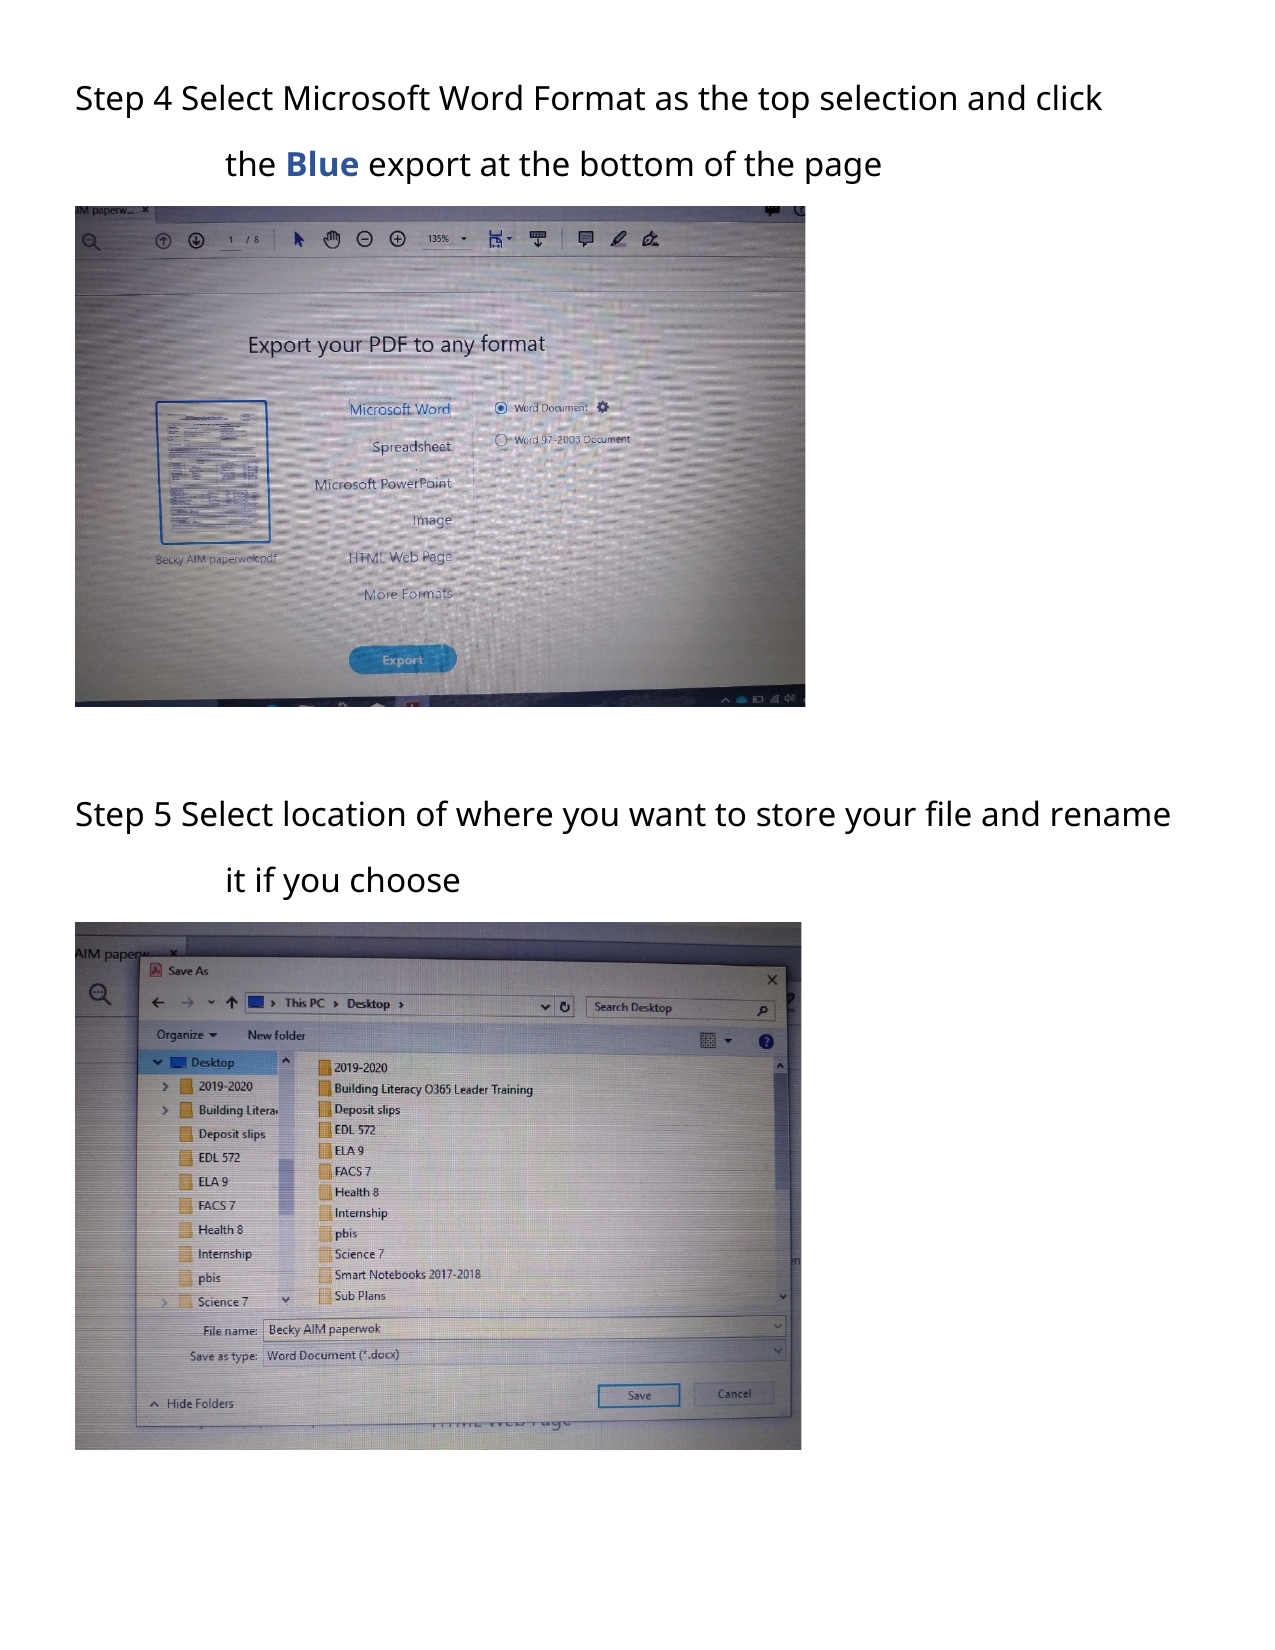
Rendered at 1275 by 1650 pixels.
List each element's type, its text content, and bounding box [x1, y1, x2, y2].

text the Blue export at the bottom of the page [150, 141, 1200, 186]
text it if you choose [150, 857, 1200, 902]
picture [75, 206, 806, 707]
picture [75, 922, 802, 1450]
text Step 5 Select location of where you want to store your file and rename [75, 791, 1200, 836]
text Step 4 Select Microsoft Word Format as the top selection and click [75, 75, 1200, 120]
